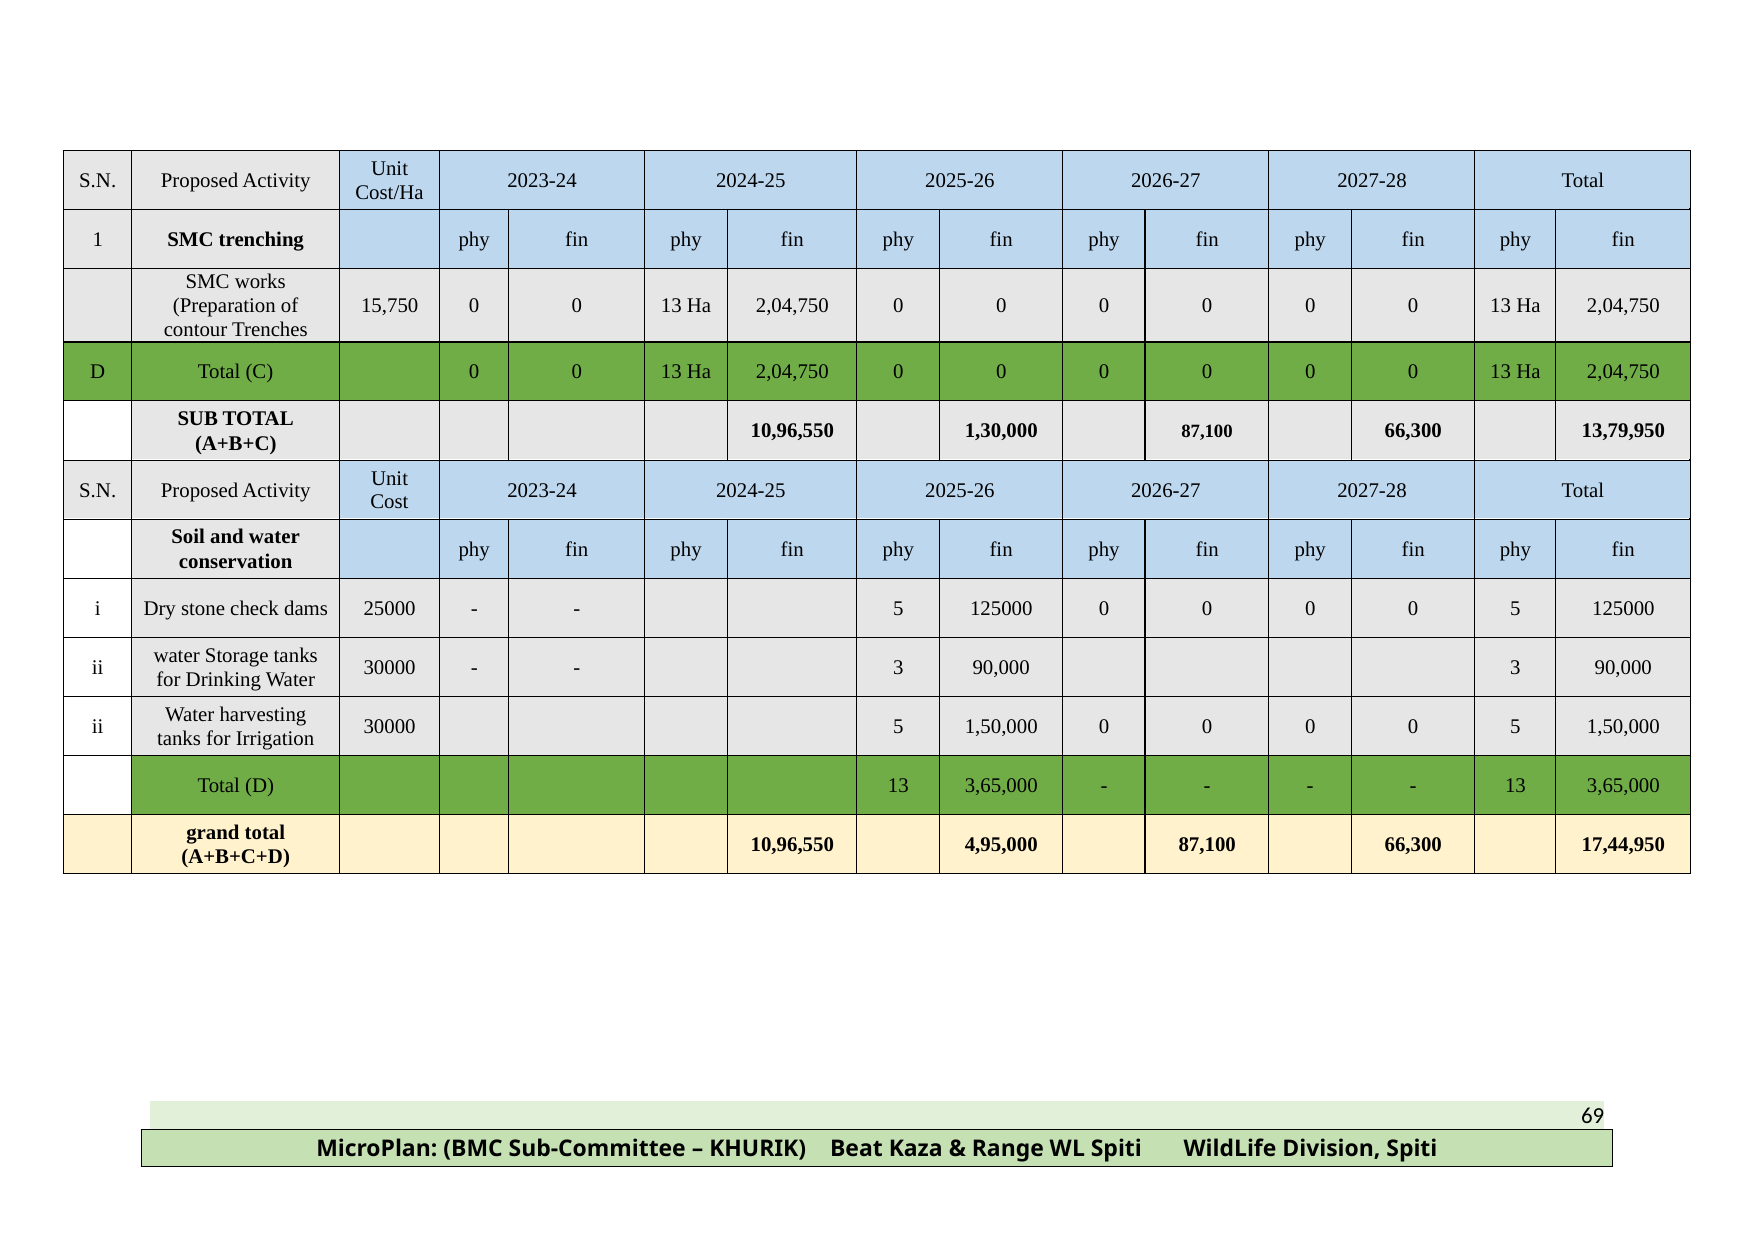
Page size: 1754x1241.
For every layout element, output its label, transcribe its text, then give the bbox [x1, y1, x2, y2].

table_cell SMC works (Preparation of contour Trenches [132, 269, 339, 341]
table_cell [64, 269, 131, 341]
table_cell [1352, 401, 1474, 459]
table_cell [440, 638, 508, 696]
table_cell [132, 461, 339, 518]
table_cell 0 [509, 269, 644, 341]
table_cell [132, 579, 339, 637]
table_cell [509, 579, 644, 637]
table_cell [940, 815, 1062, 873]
table_cell fin [728, 210, 856, 268]
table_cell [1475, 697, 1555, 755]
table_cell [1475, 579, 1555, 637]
table_cell 2,04,750 [1556, 269, 1690, 341]
table_cell phy [1269, 210, 1351, 268]
table_cell SMC trenching [132, 210, 339, 268]
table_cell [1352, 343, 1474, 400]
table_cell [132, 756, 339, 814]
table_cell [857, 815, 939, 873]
table_header Unit Cost/Ha [340, 151, 439, 209]
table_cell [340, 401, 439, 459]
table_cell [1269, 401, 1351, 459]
table_cell 0 [509, 343, 644, 400]
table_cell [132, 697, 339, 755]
table_cell 1 [64, 210, 131, 268]
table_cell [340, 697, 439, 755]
table_cell 0 [857, 343, 939, 400]
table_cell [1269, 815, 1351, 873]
table_header Proposed Activity [132, 151, 339, 209]
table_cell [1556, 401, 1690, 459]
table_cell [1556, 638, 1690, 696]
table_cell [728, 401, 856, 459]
table_cell fin [940, 210, 1062, 268]
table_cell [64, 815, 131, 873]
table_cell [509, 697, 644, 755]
table_header Total [1475, 151, 1690, 209]
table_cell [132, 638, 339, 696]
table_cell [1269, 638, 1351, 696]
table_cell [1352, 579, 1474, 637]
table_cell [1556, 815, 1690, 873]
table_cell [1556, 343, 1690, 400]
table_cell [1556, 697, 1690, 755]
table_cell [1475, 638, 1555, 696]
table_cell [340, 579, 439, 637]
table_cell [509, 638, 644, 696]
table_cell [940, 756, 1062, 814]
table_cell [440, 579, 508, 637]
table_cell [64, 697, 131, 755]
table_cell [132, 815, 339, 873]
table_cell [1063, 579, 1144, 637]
table_cell Total (C) [132, 343, 339, 400]
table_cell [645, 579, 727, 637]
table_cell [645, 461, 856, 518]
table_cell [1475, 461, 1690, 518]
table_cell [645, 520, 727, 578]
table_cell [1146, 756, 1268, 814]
table_cell 2,04,750 [728, 269, 856, 341]
table_cell 0 [1063, 269, 1144, 341]
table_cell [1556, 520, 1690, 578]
table_header 2026-27 [1063, 151, 1268, 209]
table_cell 0 [440, 343, 508, 400]
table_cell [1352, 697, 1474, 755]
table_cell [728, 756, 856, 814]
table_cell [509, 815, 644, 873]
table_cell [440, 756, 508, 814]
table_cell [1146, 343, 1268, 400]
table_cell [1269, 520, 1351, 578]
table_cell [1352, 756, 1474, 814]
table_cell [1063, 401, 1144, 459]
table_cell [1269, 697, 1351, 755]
table_cell [340, 210, 439, 268]
table_cell 0 [1146, 269, 1268, 341]
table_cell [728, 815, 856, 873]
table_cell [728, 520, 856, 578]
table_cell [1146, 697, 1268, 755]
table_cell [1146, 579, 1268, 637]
table_cell 0 [1352, 269, 1474, 341]
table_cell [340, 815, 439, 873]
table_cell 0 [440, 269, 508, 341]
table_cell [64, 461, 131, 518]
table_cell 0 [857, 269, 939, 341]
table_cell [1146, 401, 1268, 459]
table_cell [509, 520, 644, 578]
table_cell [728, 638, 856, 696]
table_cell 13 Ha [1475, 269, 1555, 341]
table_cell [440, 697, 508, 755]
table_cell 13 Ha [645, 269, 727, 341]
table_cell D [64, 343, 131, 400]
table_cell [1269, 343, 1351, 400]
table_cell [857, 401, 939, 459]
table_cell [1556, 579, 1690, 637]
table_cell 0 [1269, 269, 1351, 341]
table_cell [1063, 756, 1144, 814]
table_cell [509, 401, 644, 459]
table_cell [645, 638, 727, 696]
table_header S.N. [64, 151, 131, 209]
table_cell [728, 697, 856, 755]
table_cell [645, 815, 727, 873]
table_cell [340, 343, 439, 400]
table_cell 0 [940, 343, 1062, 400]
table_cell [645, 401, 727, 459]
table_cell phy [440, 210, 508, 268]
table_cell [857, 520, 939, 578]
table_cell 13 Ha [645, 343, 727, 400]
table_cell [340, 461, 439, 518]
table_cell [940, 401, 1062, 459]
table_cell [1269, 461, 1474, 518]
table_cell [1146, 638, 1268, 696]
table_cell 0 [940, 269, 1062, 341]
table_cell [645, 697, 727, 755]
table_header 2025-26 [857, 151, 1062, 209]
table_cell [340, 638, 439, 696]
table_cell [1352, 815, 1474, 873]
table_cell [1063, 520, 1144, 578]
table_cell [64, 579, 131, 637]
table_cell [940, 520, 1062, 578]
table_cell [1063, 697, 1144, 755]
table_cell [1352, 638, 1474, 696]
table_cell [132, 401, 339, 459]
table_cell phy [645, 210, 727, 268]
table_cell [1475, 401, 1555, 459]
table_cell fin [1352, 210, 1474, 268]
table_cell fin [1556, 210, 1690, 268]
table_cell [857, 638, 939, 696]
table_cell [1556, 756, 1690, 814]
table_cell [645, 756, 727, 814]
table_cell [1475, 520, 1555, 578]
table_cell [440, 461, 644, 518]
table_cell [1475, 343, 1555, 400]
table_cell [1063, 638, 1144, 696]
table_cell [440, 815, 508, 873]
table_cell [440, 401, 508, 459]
table_header 2023-24 [440, 151, 644, 209]
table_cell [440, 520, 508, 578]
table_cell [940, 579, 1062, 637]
table_cell 0 [1063, 343, 1144, 400]
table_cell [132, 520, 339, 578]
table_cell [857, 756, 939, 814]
table_cell fin [1146, 210, 1268, 268]
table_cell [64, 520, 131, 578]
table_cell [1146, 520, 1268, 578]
table_cell phy [1475, 210, 1555, 268]
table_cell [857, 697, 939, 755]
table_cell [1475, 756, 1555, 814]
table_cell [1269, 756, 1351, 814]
table_header 2024-25 [645, 151, 856, 209]
table_cell 2,04,750 [728, 343, 856, 400]
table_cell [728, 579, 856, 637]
table_cell phy [857, 210, 939, 268]
table_cell 15,750 [340, 269, 439, 341]
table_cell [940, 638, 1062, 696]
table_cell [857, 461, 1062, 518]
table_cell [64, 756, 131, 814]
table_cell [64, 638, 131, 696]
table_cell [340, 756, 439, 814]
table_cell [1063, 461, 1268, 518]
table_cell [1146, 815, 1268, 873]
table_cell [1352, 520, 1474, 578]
table_cell phy [1063, 210, 1144, 268]
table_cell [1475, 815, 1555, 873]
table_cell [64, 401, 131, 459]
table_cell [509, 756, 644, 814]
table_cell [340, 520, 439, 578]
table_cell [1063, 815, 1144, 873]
table_cell fin [509, 210, 644, 268]
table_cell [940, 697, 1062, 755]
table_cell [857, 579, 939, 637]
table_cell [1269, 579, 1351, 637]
table_header 2027-28 [1269, 151, 1474, 209]
